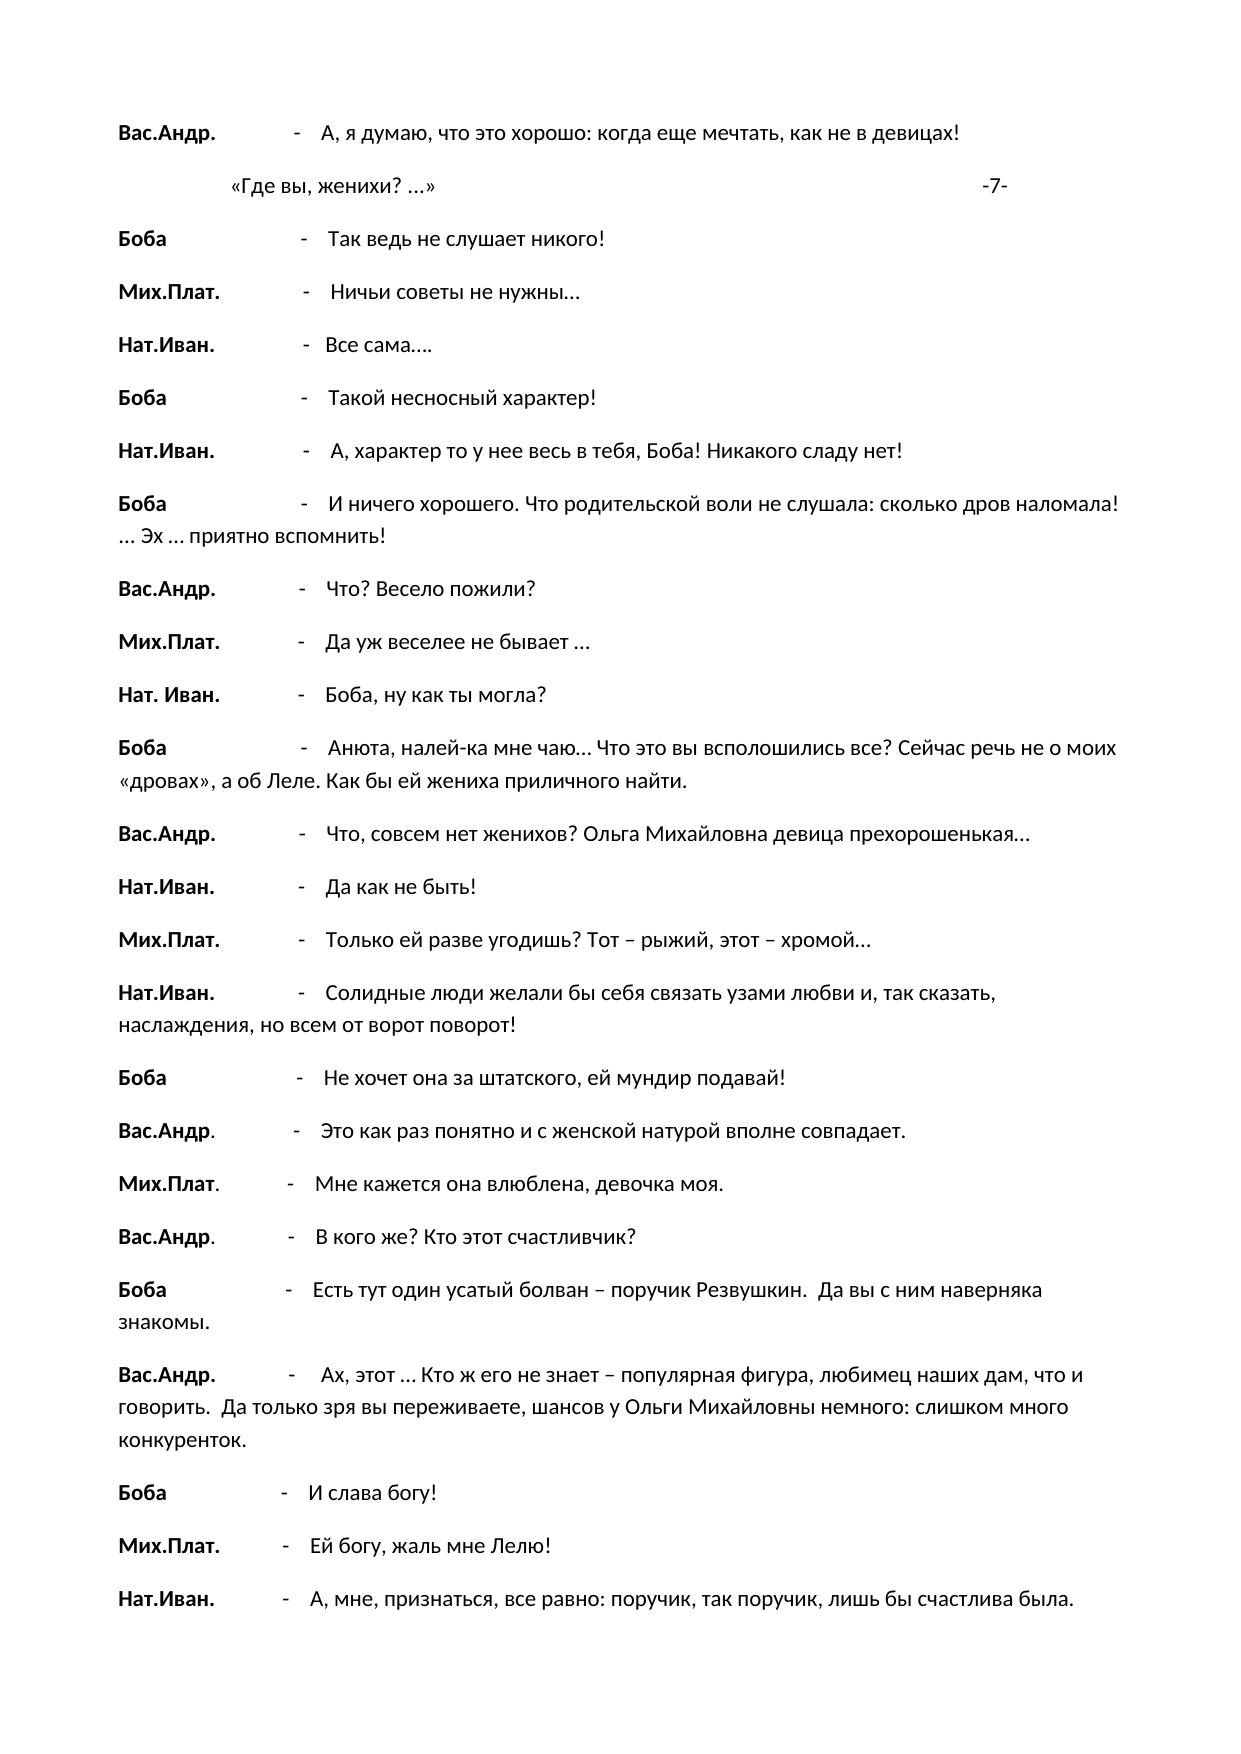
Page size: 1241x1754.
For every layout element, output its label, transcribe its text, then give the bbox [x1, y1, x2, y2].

text Мих.Плат. - Мне кажется она влюблена, девочка моя. [118, 1169, 1122, 1197]
text Вас.Андр. - Ах, этот … Кто ж его не знает – популярная фигура, любимец наших дам, что и говорить. Да только зря вы переживаете, шансов у Ольги Михайловны немного: слишком много конкуренток. [118, 1360, 1122, 1453]
text Мих.Плат. - Ничьи советы не нужны… [118, 277, 1122, 305]
text Нат.Иван. - Все сама…. [118, 330, 1122, 358]
text Нат.Иван. - Да как не быть! [118, 872, 1122, 900]
text Мих.Плат. - Только ей разве угодишь? Тот – рыжий, этот – хромой… [118, 925, 1122, 953]
text Нат.Иван. - А, характер то у нее весь в тебя, Боба! Никакого сладу нет! [118, 436, 1122, 464]
text Вас.Андр. - Что? Весело пожили? [118, 574, 1122, 602]
text Нат.Иван. - А, мне, признаться, все равно: поручик, так поручик, лишь бы счастлива была. [118, 1584, 1122, 1612]
text Вас.Андр. - В кого же? Кто этот счастливчик? [118, 1222, 1122, 1250]
text Боба - И слава богу! [118, 1478, 1122, 1506]
text Боба - Есть тут один усатый болван – поручик Резвушкин. Да вы с ним наверняка знакомы. [118, 1275, 1122, 1335]
text «Где вы, женихи? ...» -7- [118, 171, 1122, 199]
text Боба - И ничего хорошего. Что родительской воли не слушала: сколько дров наломала! ... Эх … приятно вспомнить! [118, 489, 1122, 549]
text Вас.Андр. - А, я думаю, что это хорошо: когда еще мечтать, как не в девицах! [118, 118, 1122, 146]
text Боба - Так ведь не слушает никого! [118, 224, 1122, 252]
text Мих.Плат. - Да уж веселее не бывает … [118, 627, 1122, 656]
text Нат.Иван. - Солидные люди желали бы себя связать узами любви и, так сказать, наслаждения, но всем от ворот поворот! [118, 978, 1122, 1038]
text Вас.Андр. - Это как раз понятно и с женской натурой вполне совпадает. [118, 1116, 1122, 1144]
text Боба - Не хочет она за штатского, ей мундир подавай! [118, 1063, 1122, 1091]
text Боба - Такой несносный характер! [118, 383, 1122, 411]
text Нат. Иван. - Боба, ну как ты могла? [118, 681, 1122, 708]
text Боба - Анюта, налей-ка мне чаю… Что это вы всполошились все? Сейчас речь не о моих «дровах», а об Леле. Как бы ей жениха приличного найти. [118, 733, 1122, 794]
text Вас.Андр. - Что, совсем нет женихов? Ольга Михайловна девица прехорошенькая… [118, 819, 1122, 847]
text Мих.Плат. - Ей богу, жаль мне Лелю! [118, 1531, 1122, 1559]
